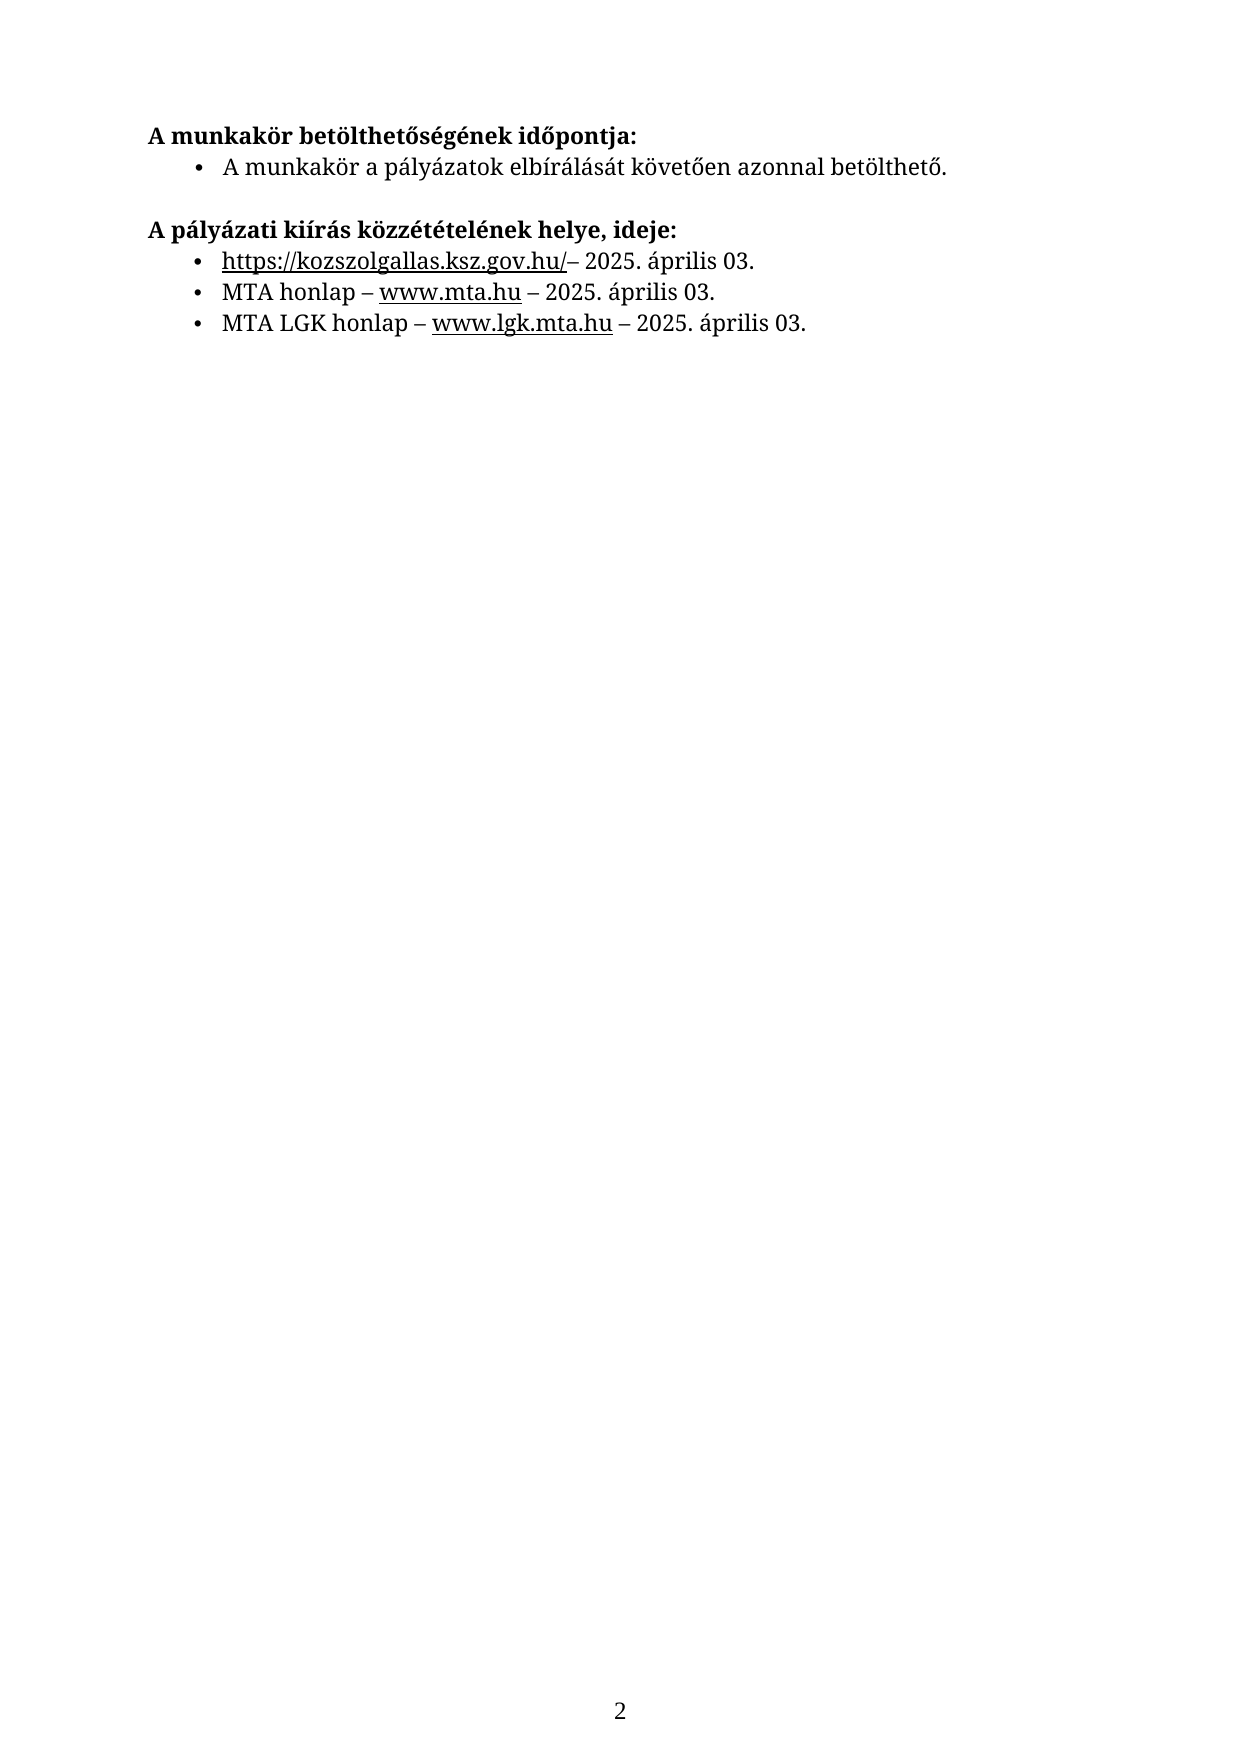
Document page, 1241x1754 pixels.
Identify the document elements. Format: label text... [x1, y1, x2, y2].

list MTA honlap – www.mta.hu – 2025. április 03. [194, 276, 1092, 307]
list https://kozszolgallas.ksz.gov.hu/– 2025. április 03. [194, 245, 1092, 276]
list A munkakör a pályázatok elbírálását követően azonnal betölthető. [195, 151, 1092, 182]
text A pályázati kiírás közzétételének helye, ideje: [148, 214, 1092, 245]
text A munkakör betölthetőségének időpontja: [148, 120, 1092, 151]
list MTA LGK honlap – www.lgk.mta.hu – 2025. április 03. [194, 307, 1092, 339]
